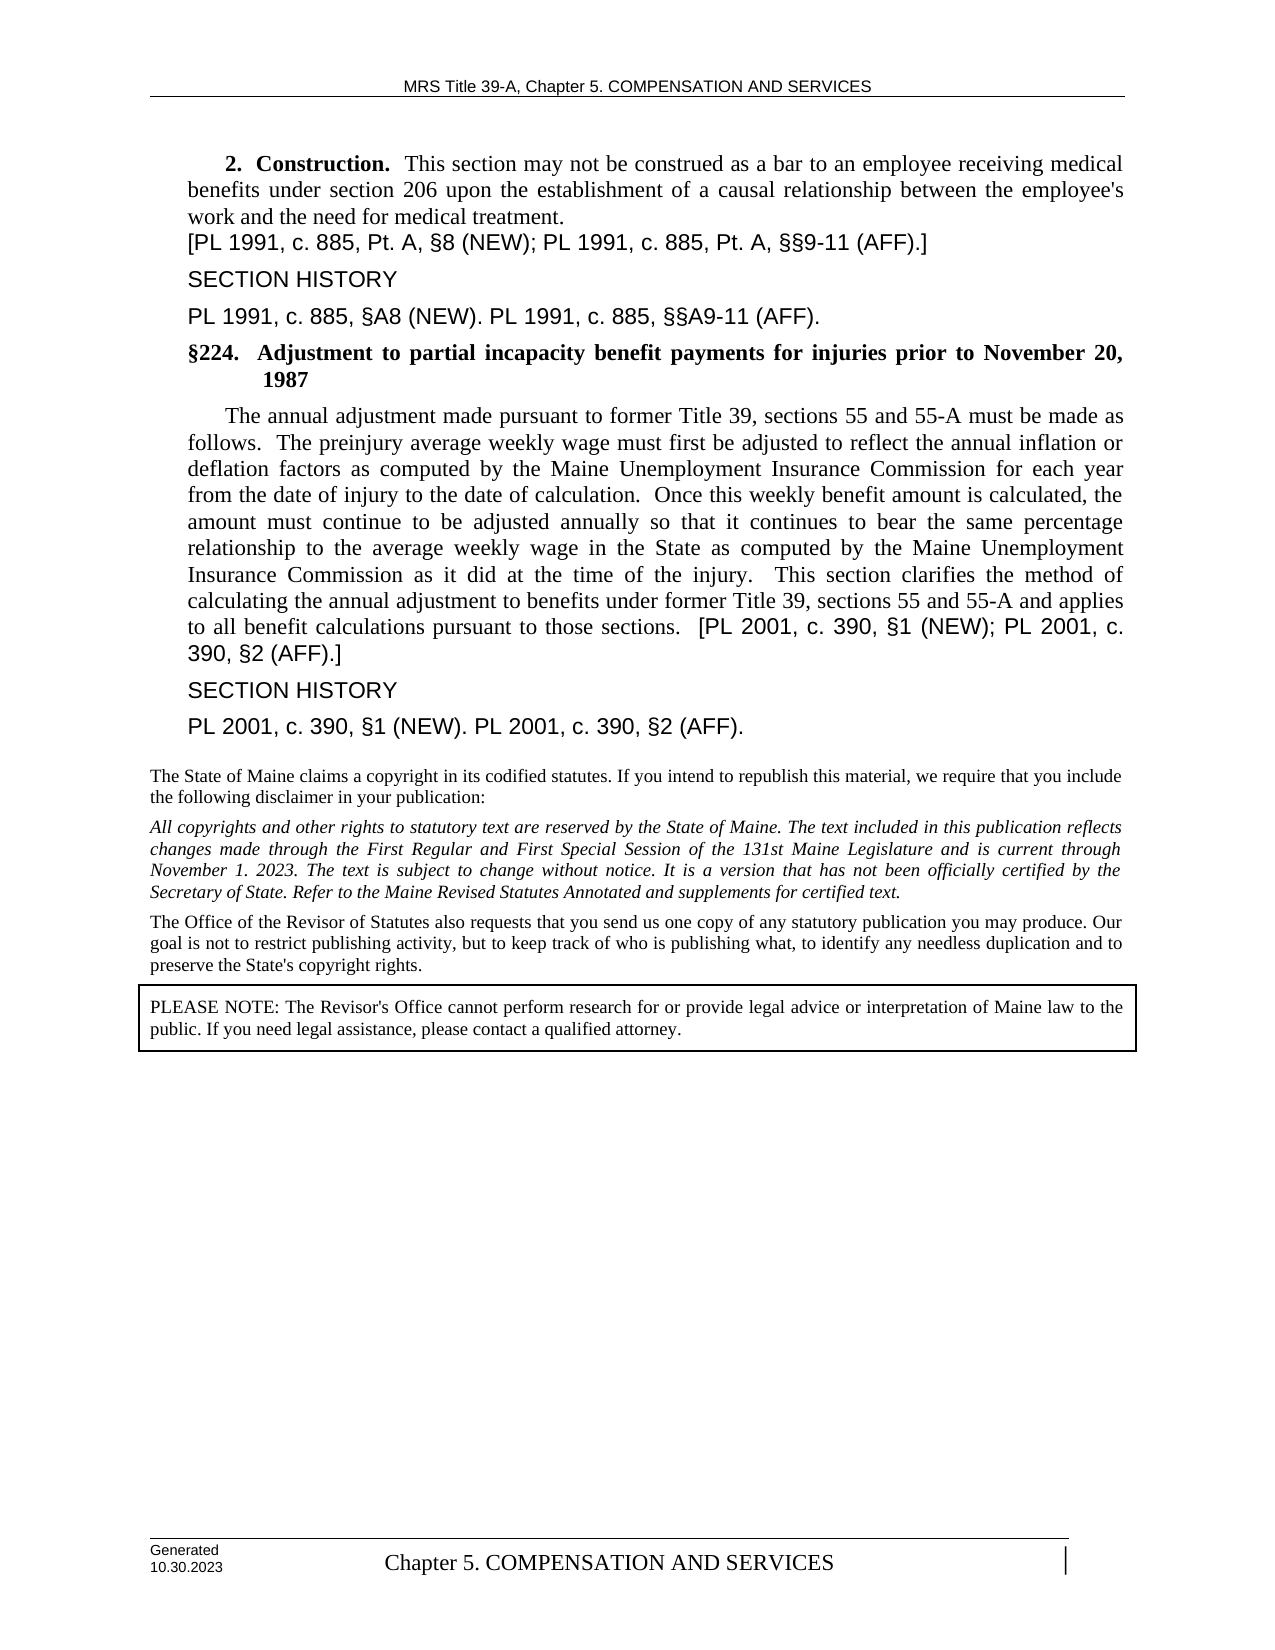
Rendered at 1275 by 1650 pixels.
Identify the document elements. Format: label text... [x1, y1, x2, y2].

text The Office of the Revisor of Statutes also requests that you send us one copy of any statutory publication you may produce. Our goal is not to restrict publishing activity, but to keep track of who is publishing what, to identify any needless duplication and to preserve the State's copyright rights. [150, 911, 1125, 975]
text §224. Adjustment to partial incapacity benefit payments for injuries prior to November 20, 1987 [187, 339, 1125, 392]
text 2. Construction. This section may not be construed as a bar to an employee receiving medical benefits under section 206 upon the establishment of a causal relationship between the employee's work and the need for medical treatment. [187, 150, 1125, 229]
text The annual adjustment made pursuant to former Title 39, sections 55 and 55-A must be made as follows. The preinjury average weekly wage must first be adjusted to reflect the annual inflation or deflation factors as computed by the Maine Unemployment Insurance Commission for each year from the date of injury to the date of calculation. Once this weekly benefit amount is calculated, the amount must continue to be adjusted annually so that it continues to bear the same percentage relationship to the average weekly wage in the State as computed by the Maine Unemployment Insurance Commission as it did at the time of the injury. This section clarifies the method of calculating the annual adjustment to benefits under former Title 39, sections 55 and 55-A and applies to all benefit calculations pursuant to those sections. [PL 2001, c. 390, §1 (NEW); PL 2001, c. 390, §2 (AFF).] [187, 402, 1125, 666]
text PL 2001, c. 390, §1 (NEW). PL 2001, c. 390, §2 (AFF). [187, 713, 1125, 740]
text All copyrights and other rights to statutory text are reserved by the State of Maine. The text included in this publication reflects changes made through the First Regular and First Special Session of the 131st Maine Legislature and is current through November 1. 2023 . The text is subject to change without notice. It is a version that has not been officially certified by the Secretary of State. Refer to the Maine Revised Statutes Annotated and supplements for certified text. [150, 816, 1125, 902]
text [PL 1991, c. 885, Pt. A, §8 (NEW); PL 1991, c. 885, Pt. A, §§9-11 (AFF).] [187, 229, 1125, 255]
text SECTION HISTORY [187, 677, 1125, 703]
text SECTION HISTORY [187, 266, 1125, 292]
text The State of Maine claims a copyright in its codified statutes. If you intend to republish this material, we require that you include the following disclaimer in your publication: [150, 765, 1125, 808]
text PLEASE NOTE: The Revisor's Office cannot perform research for or provide legal advice or interpretation of Maine law to the public. If you need legal assistance, please contact a qualified attorney. [140, 986, 1135, 1050]
text PL 1991, c. 885, §A8 (NEW). PL 1991, c. 885, §§A9-11 (AFF). [187, 303, 1125, 329]
